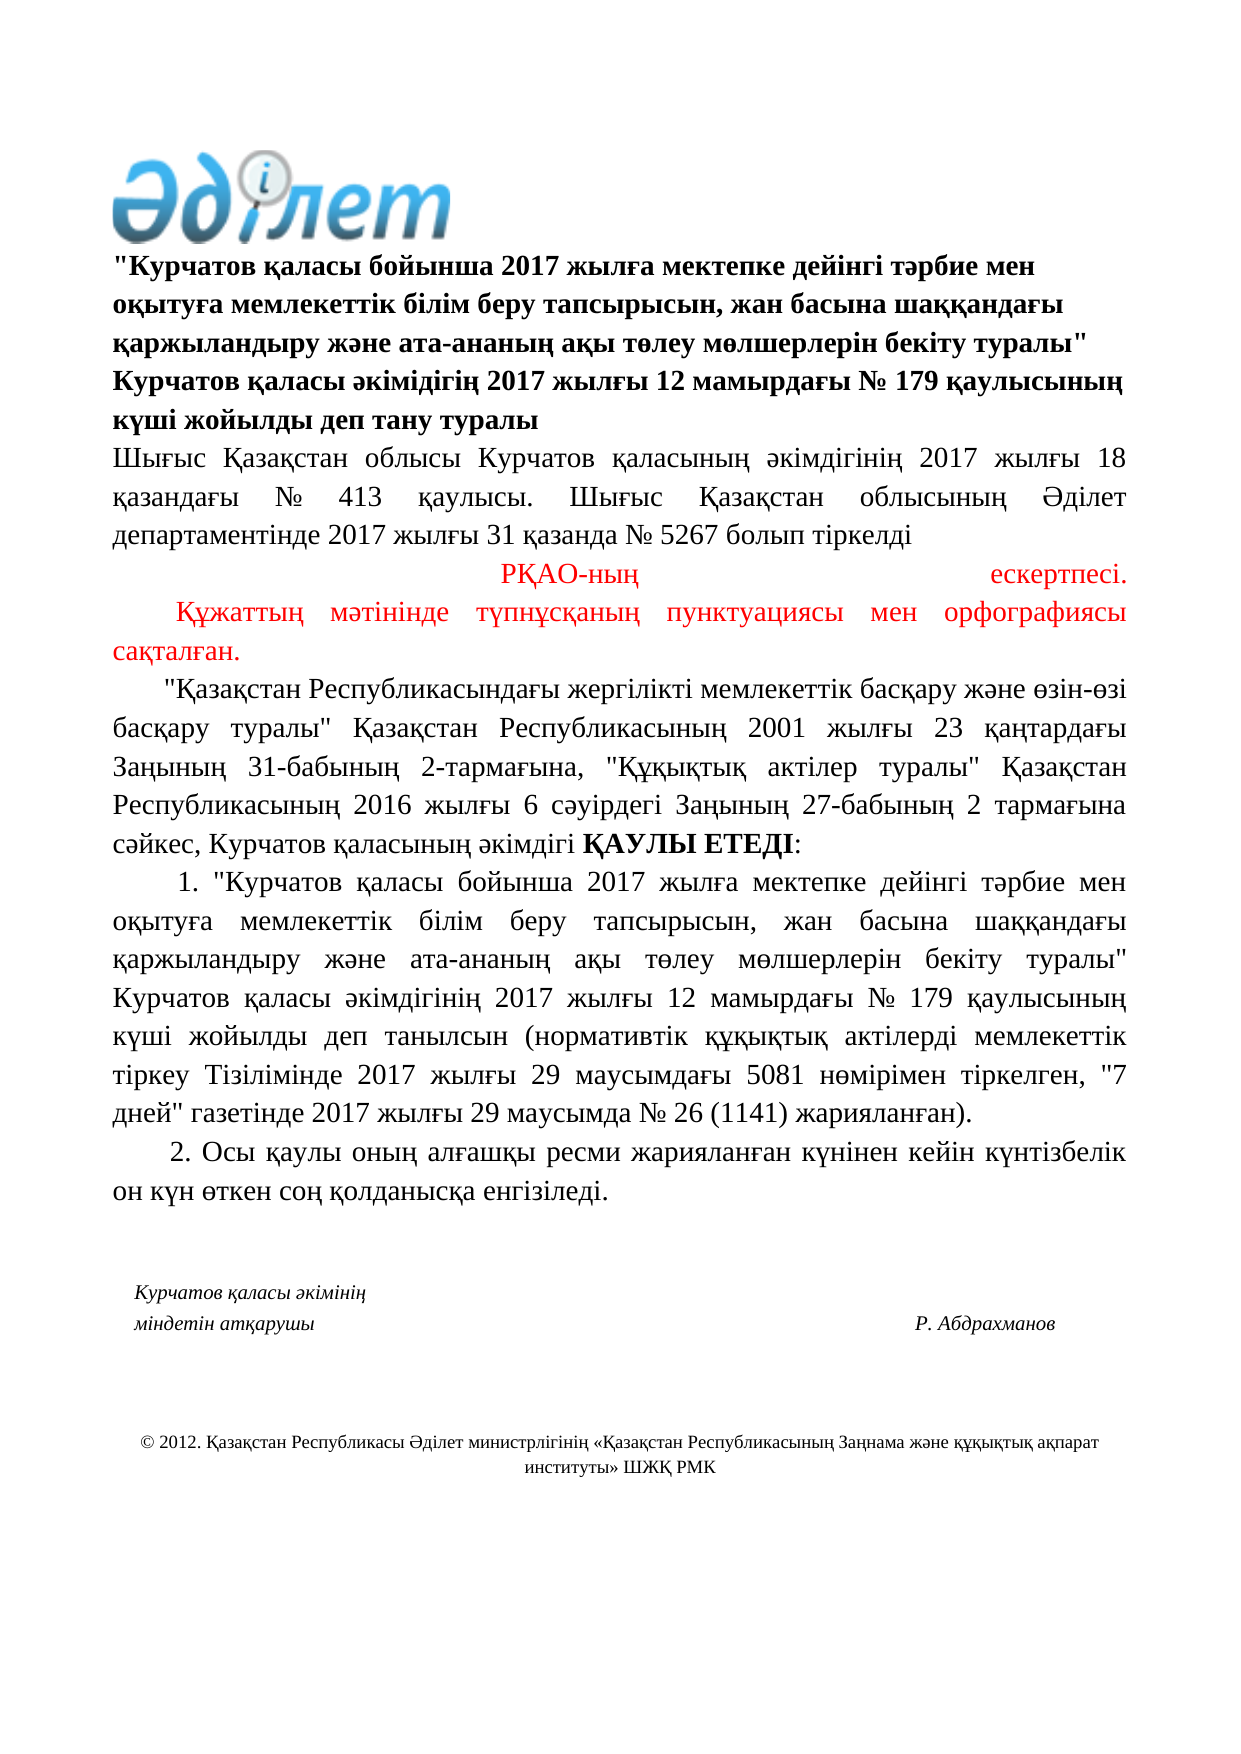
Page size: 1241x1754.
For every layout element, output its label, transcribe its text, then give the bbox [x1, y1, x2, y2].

text 2. Осы қаулы оның алғашқы ресми жарияланған күнінен кейін күнтізбелік он күн өткен соң қолданысқа енгізіледі. [112, 1134, 1128, 1206]
text © 2012. Қазақстан Республикасы Әділет министрлігінің «Қазақстан Республикасының Заңнама және құқықтық ақпарат институты» ШЖҚ РМК [112, 1431, 1128, 1478]
picture [112, 150, 451, 244]
text Шығыс Қазақстан облысы Курчатов қаласының әкімдігінің 2017 жылғы 18 қазандағы № 413 қаулысы. Шығыс Қазақстан облысының Әділет департаментінде 2017 жылғы 31 қазанда № 5267 болып тіркелді [112, 440, 1128, 551]
table_header Курчатов қаласы әкімінің [101, 1279, 1240, 1310]
text "Қазақстан Республикасындағы жергілікті мемлекеттік басқару және өзін-өзі басқару туралы" Қазақстан Республикасының 2001 жылғы 23 қаңтардағы Заңының 31-бабының 2-тармағына, "Құқықтық актілер туралы" Қазақстан Республикасының 2016 жылғы 6 сәуірдегі Заңының 27-бабының 2 тармағына сәйкес, Курчатов қаласының әкімдігі ҚАУЛЫ ЕТЕДІ: [112, 672, 1128, 859]
text РҚАО-ның ескертпесі. Құжаттың мәтінінде түпнұсқаның пунктуациясы мен орфографиясы сақталған. [112, 556, 1128, 667]
table_cell Р. Абдрахманов [913, 1310, 1240, 1341]
text 1. "Курчатов қаласы бойынша 2017 жылға мектепке дейінгі тәрбие мен оқытуға мемлекеттік білім беру тапсырысын, жан басына шаққандағы қаржыландыру және ата-ананың ақы төлеу мөлшерлерін бекіту туралы" Курчатов қаласы әкімдігінің 2017 жылғы 12 мамырдағы № 179 қаулысының күші жойылды деп танылсын (нормативтік құқықтық актілерді мемлекеттік тіркеу Тізілімінде 2017 жылғы 29 маусымдағы 5081 нөмірімен тіркелген, "7 дней" газетінде 2017 жылғы 29 маусымда № 26 (1141) жарияланған). [112, 864, 1128, 1129]
table_cell міндетін атқарушы [101, 1310, 913, 1341]
text "Курчатов қаласы бойынша 2017 жылға мектепке дейінгі тәрбие мен оқытуға мемлекеттік білім беру тапсырысын, жан басына шаққандағы қаржыландыру және ата-ананың ақы төлеу мөлшерлерін бекіту туралы" Курчатов қаласы әкімідігің 2017 жылғы 12 мамырдағы № 179 қаулысының күші жойылды деп тану туралы [112, 248, 1128, 435]
